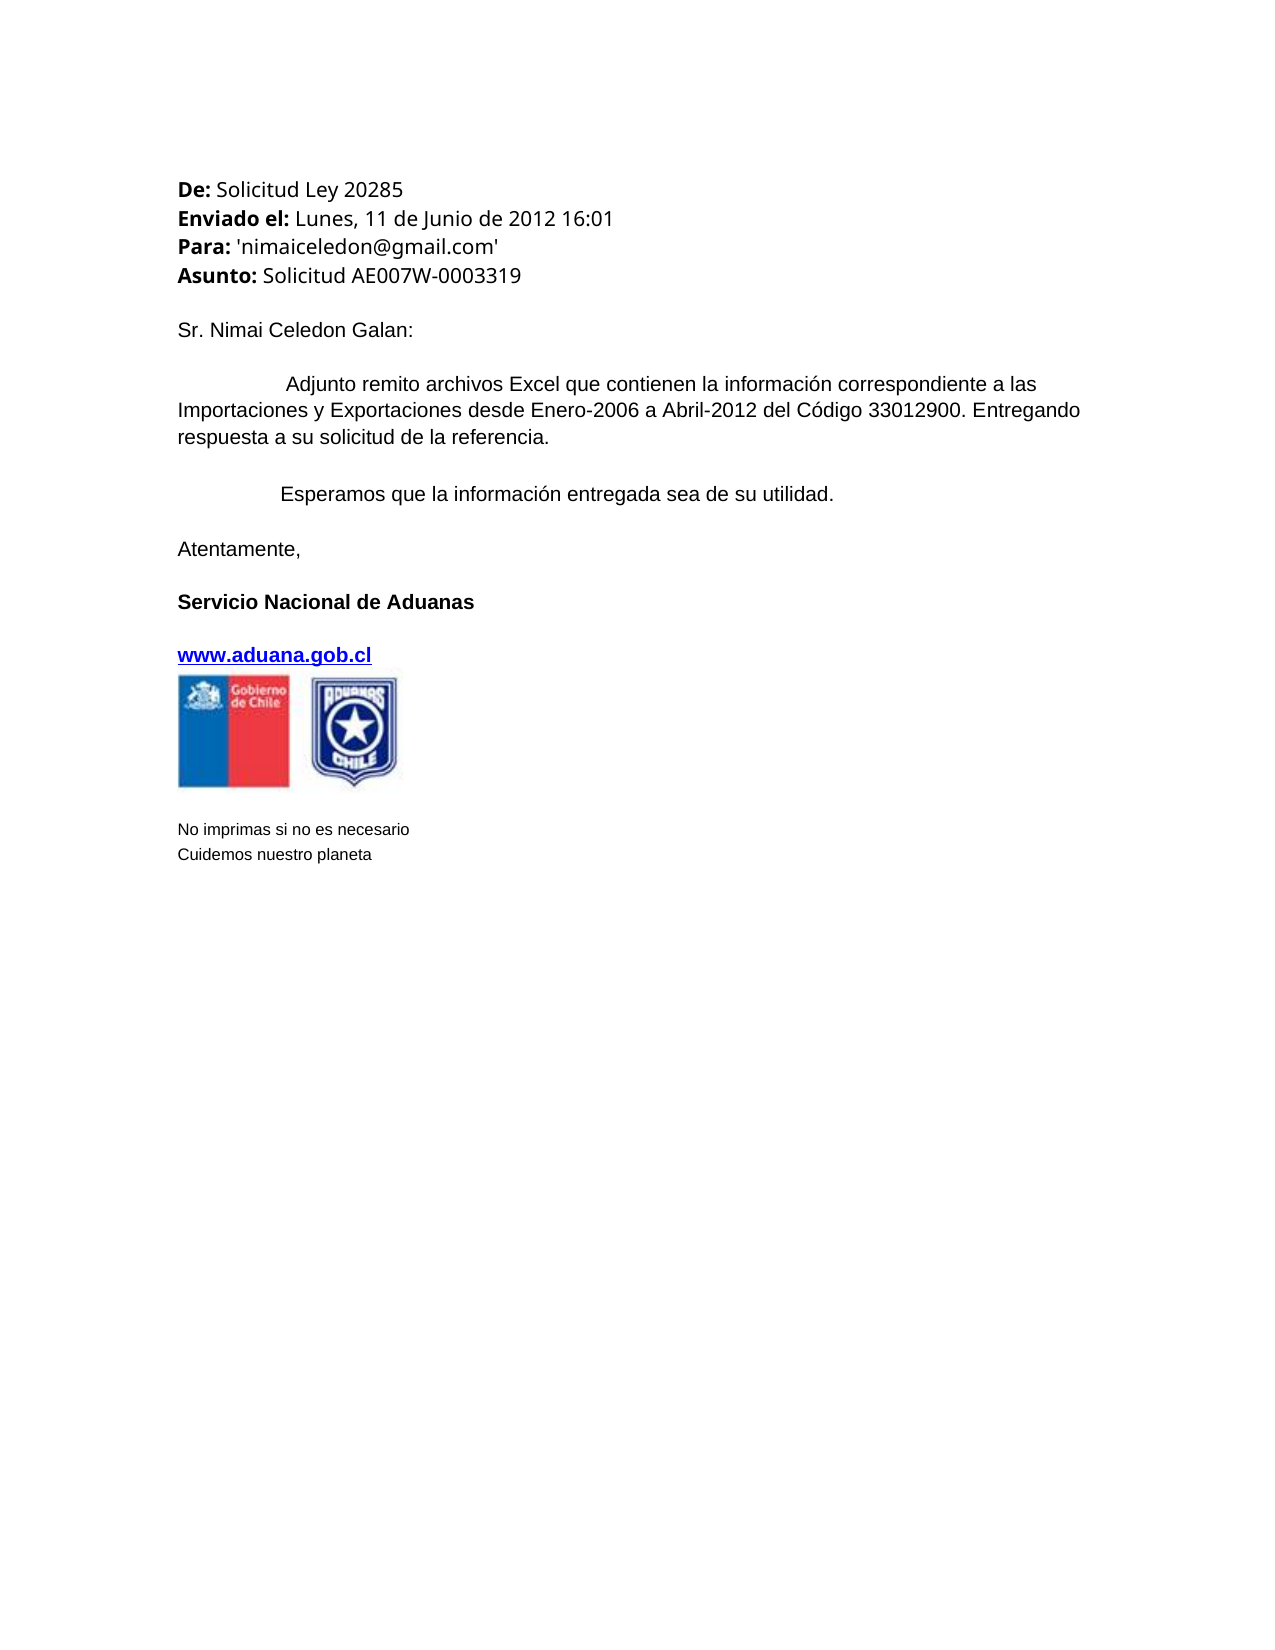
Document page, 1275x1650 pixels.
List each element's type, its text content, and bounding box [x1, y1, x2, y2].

text Atentamente, [177, 537, 1098, 561]
text Adjunto remito archivos Excel que contienen la información correspondiente a las Importaciones y Exportaciones desde Enero-2006 a Abril-2012 del Código 33012900. Entregando respuesta a su solicitud de la referencia. [177, 369, 1098, 450]
text www.aduana.gob.cl [177, 643, 1098, 667]
text No imprimas si no es necesario [177, 820, 1098, 839]
picture [177, 667, 410, 794]
text Esperamos que la información entregada sea de su utilidad. [177, 479, 1098, 508]
text Cuidemos nuestro planeta [177, 839, 1098, 866]
text Servicio Nacional de Aduanas [177, 590, 1098, 614]
text Sr. Nimai Celedon Galan: [177, 317, 1098, 341]
text De: Solicitud Ley 20285 Enviado el: Lunes, 11 de Junio de 2012 16:01 Para: 'nimaiceledon@gmail.com' Asunto: Solicitud AE007W-0003319 [177, 176, 1098, 289]
